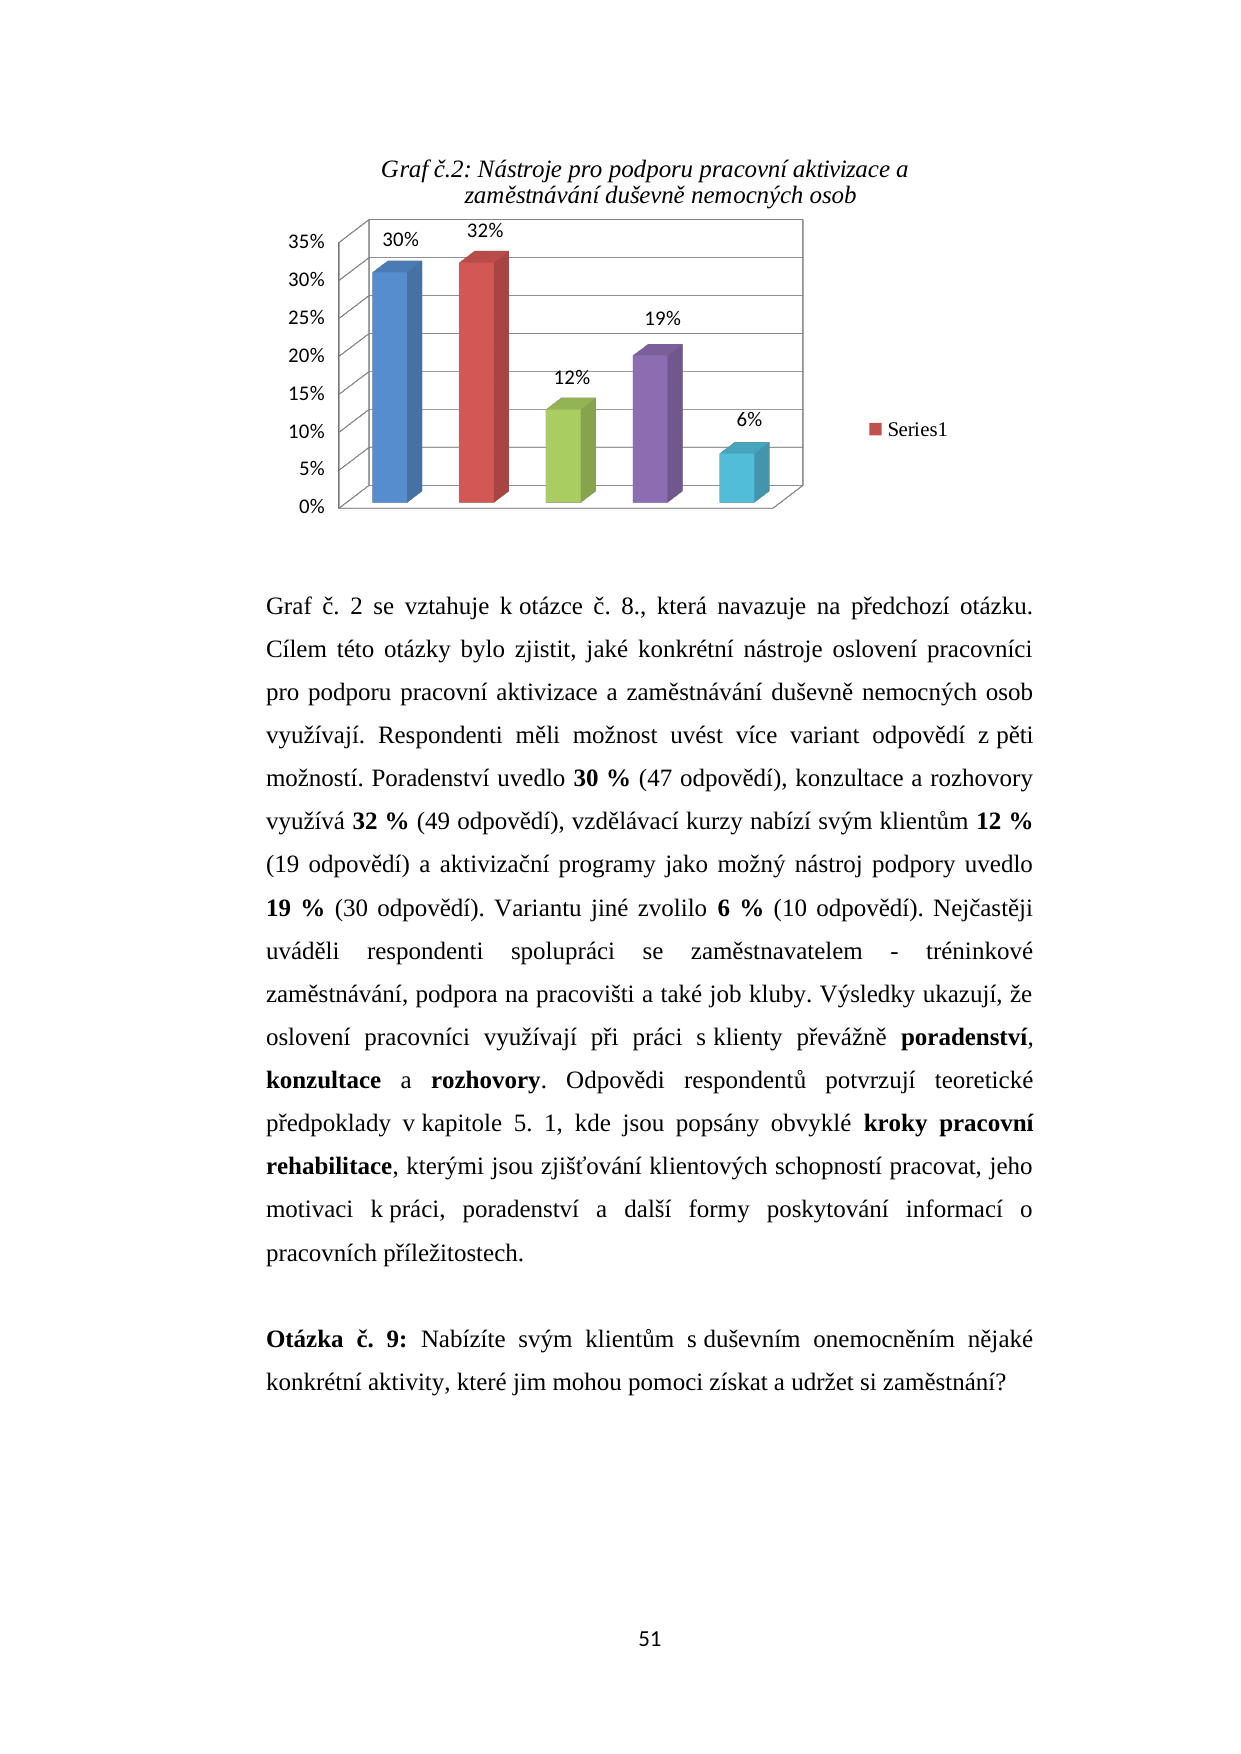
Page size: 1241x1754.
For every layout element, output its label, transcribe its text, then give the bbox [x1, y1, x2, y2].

text Otázka č. 9: Nabízíte svým klientům s duševním onemocněním nějaké konkrétní aktivity, které jim mohou pomoci získat a udržet si zaměstnání? [266, 1324, 1033, 1396]
text Graf č. 2 se vztahuje k otázce č. 8., která navazuje na předchozí otázku. Cílem této otázky bylo zjistit, jaké konkrétní nástroje oslovení pracovníci pro podporu pracovní aktivizace a zaměstnávání duševně nemocných osob využívají. Respondenti měli možnost uvést více variant odpovědí z pěti možností. Poradenství uvedlo 30 % (47 odpovědí), konzultace a rozhovory využívá 32 % (49 odpovědí), vzdělávací kurzy nabízí svým klientům 12 % (19 odpovědí) a aktivizační programy jako možný nástroj podpory uvedlo 19 % (30 odpovědí). Variantu jiné zvolilo 6 % (10 odpovědí). Nejčastěji uváděli respondenti spolupráci se zaměstnavatelem - tréninkové zaměstnávání, podpora na pracovišti a také job kluby. Výsledky ukazují, že oslovení pracovníci využívají při práci s klienty převážně poradenství, konzultace a rozhovory. Odpovědi respondentů potvrzují teoretické předpoklady v kapitole 5. 1, kde jsou popsány obvyklé kroky pracovní rehabilitace, kterými jsou zjišťování klientových schopností pracovat, jeho motivaci k práci, poradenství a další formy poskytování informací o pracovních příležitostech. [266, 591, 1033, 1266]
